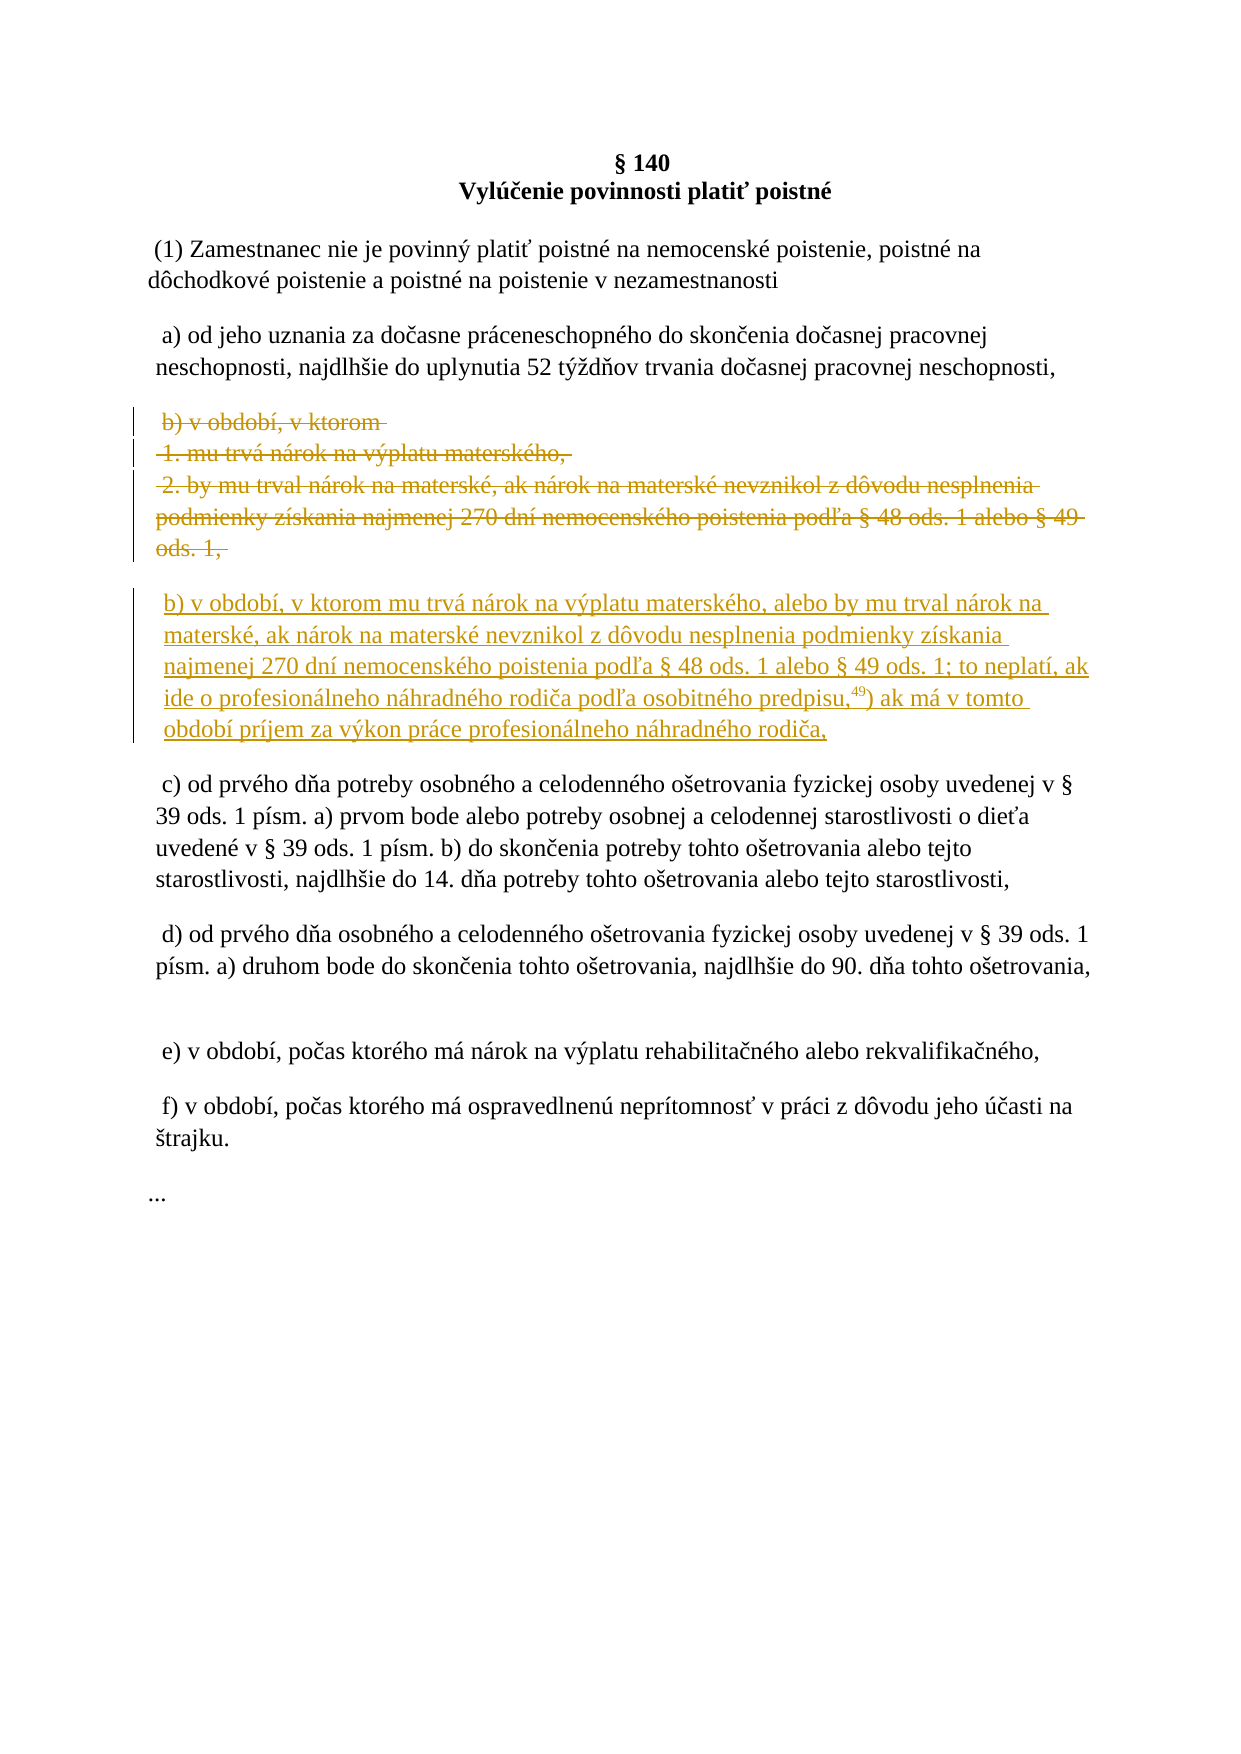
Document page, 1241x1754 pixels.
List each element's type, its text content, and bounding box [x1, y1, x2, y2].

text § 140 [191, 148, 1093, 176]
text d) od prvého dňa osobného a celodenného ošetrovania fyzickej osoby uvedenej v § 39 ods. 1 písm. a) druhom bode do skončenia tohto ošetrovania, najdlhšie do 90. dňa tohto ošetrovania, [155, 919, 1093, 1010]
text Vylúčenie povinnosti platiť poistné [191, 176, 1093, 205]
text a) od jeho uznania za dočasne práceneschopného do skončenia dočasnej pracovnej neschopnosti, najdlhšie do uplynutia 52 týždňov trvania dočasnej pracovnej neschopnosti, [155, 320, 1093, 381]
text f) v období, počas ktorého má ospravedlnenú neprítomnosť v práci z dôvodu jeho účasti na štrajku. [155, 1091, 1093, 1152]
text e) v období, počas ktorého má nárok na výplatu rehabilitačného alebo rekvalifikačného, [155, 1036, 1093, 1065]
text c) od prvého dňa potreby osobného a celodenného ošetrovania fyzickej osoby uvedenej v § 39 ods. 1 písm. a) prvom bode alebo potreby osobnej a celodennej starostlivosti o dieťa uvedené v § 39 ods. 1 písm. b) do skončenia potreby tohto ošetrovania alebo tejto starostlivosti, najdlhšie do 14. dňa potreby tohto ošetrovania alebo tejto starostlivosti, [155, 769, 1093, 893]
text (1) Zamestnanec nie je povinný platiť poistné na nemocenské poistenie, poistné na dôchodkové poistenie a poistné na poistenie v nezamestnanosti [148, 234, 1093, 294]
text ... [148, 1178, 1093, 1207]
